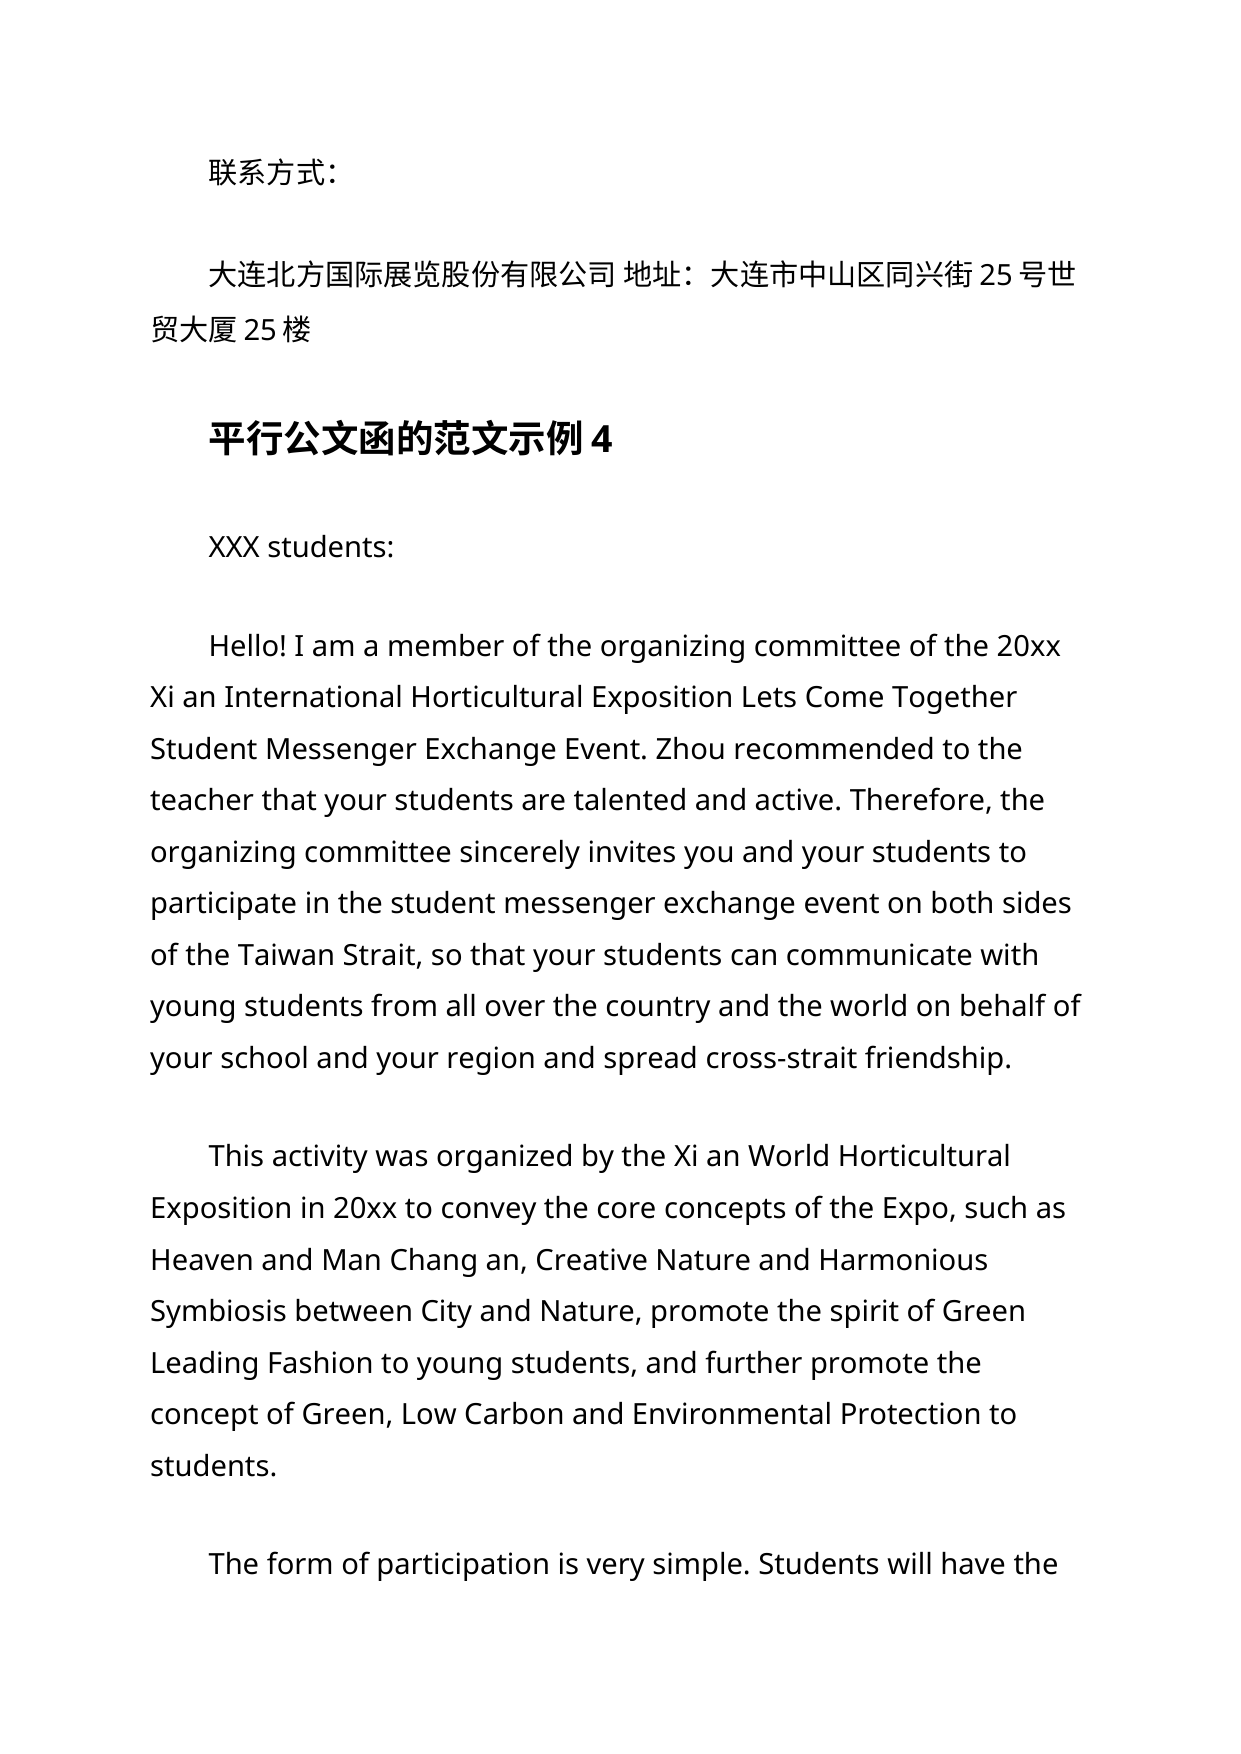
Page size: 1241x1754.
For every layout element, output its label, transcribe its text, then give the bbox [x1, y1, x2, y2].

text This activity was organized by the Xi an World Horticultural Exposition in 20xx to convey the core concepts of the Expo, such as Heaven and Man Chang an, Creative Nature and Harmonious Symbiosis between City and Nature, promote the spirit of Green Leading Fashion to young students, and further promote the concept of Green, Low Carbon and Environmental Protection to students. [150, 1136, 1090, 1485]
text Hello! I am a member of the organizing committee of the 20xx Xi an International Horticultural Exposition Lets Come Together Student Messenger Exchange Event. Zhou recommended to the teacher that your students are talented and active. Therefore, the organizing committee sincerely invites you and your students to participate in the student messenger exchange event on both sides of the Taiwan Strait, so that your students can communicate with young students from all over the country and the world on behalf of your school and your region and spread cross-strait friendship. [150, 625, 1090, 1077]
text 平行公文函的范文示例4 [150, 409, 1090, 463]
text 大连北方国际展览股份有限公司 地址：大连市中山区同兴街25号世贸大厦25楼 [150, 252, 1090, 349]
text XXX students: [150, 526, 1090, 566]
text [150, 1543, 1090, 1583]
text 联系方式： [150, 150, 1090, 192]
